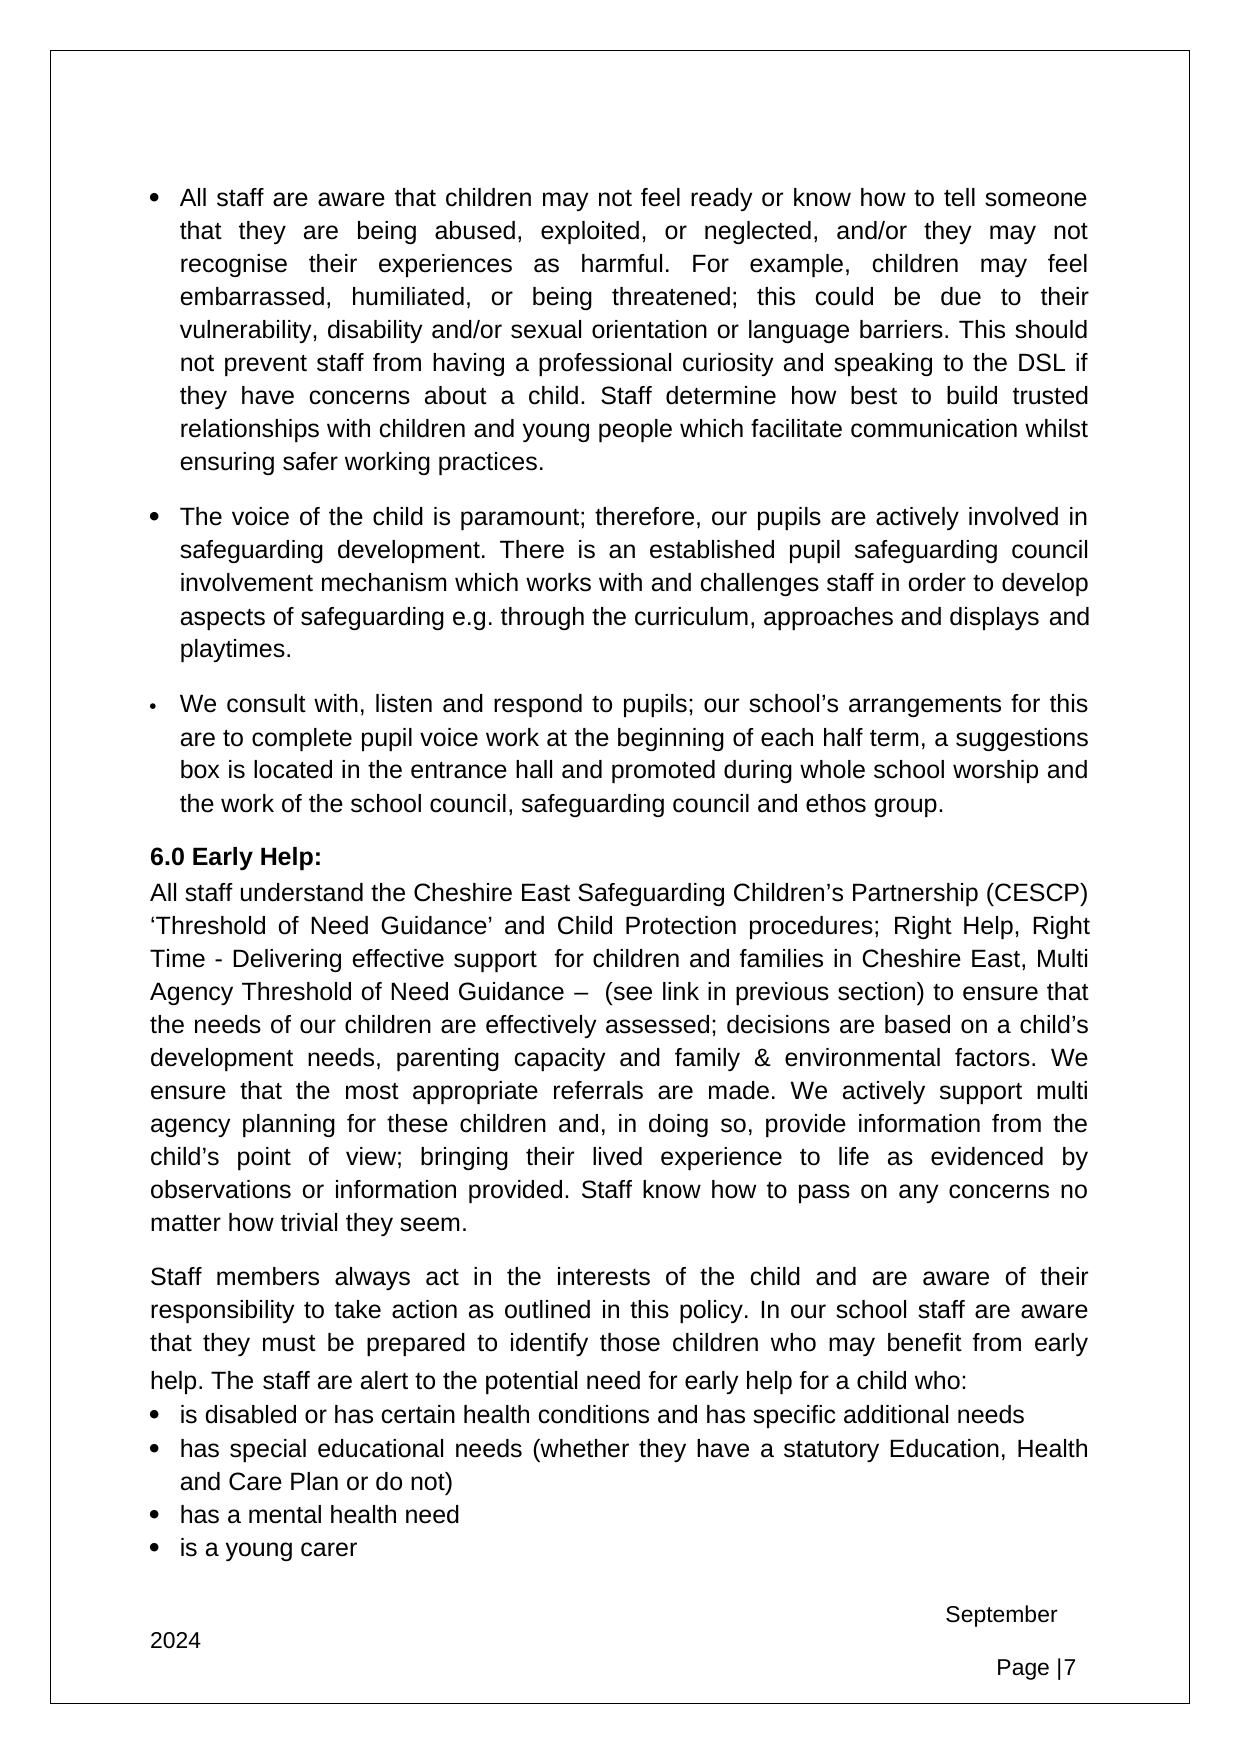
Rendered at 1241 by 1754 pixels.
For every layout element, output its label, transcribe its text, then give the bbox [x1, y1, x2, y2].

list is a young carer [150, 1533, 1090, 1562]
list All staff are aware that children may not feel ready or know how to tell someone that they are being abused, exploited, or neglected, and/or they may not recognise their experiences as harmful. For example, children may feel embarrassed, humiliated, or being threatened; this could be due to their vulnerability, disability and/or sexual orientation or language barriers. This should not prevent staff from having a professional curiosity and speaking to the DSL if they have concerns about a child. Staff determine how best to build trusted relationships with children and young people which facilitate communication whilst ensuring safer working practices. [150, 183, 1090, 476]
text Staff members always act in the interests of the child and are aware of their responsibility to take action as outlined in this policy. In our school staff are aware that they must be prepared to identify those children who may benefit from early help. The staff are alert to the potential need for early help for a child who: [150, 1262, 1090, 1396]
list The voice of the child is paramount; therefore, our pupils are actively involved in safeguarding development. There is an established pupil safeguarding council involvement mechanism which works with and challenges staff in order to develop aspects of safeguarding e.g. through the curriculum, approaches and displays and playtimes. [150, 502, 1090, 663]
text 6.0 Early Help: [150, 842, 1090, 871]
list We consult with, listen and respond to pupils; our school’s arrangements for this are to complete pupil voice work at the beginning of each half term, a suggestions box is located in the entrance hall and promoted during whole school worship and the work of the school council, safeguarding council and ethos group. [150, 689, 1090, 817]
list has a mental health need [150, 1500, 1090, 1529]
text All staff understand the Cheshire East Safeguarding Children’s Partnership (CESCP) ‘Threshold of Need Guidance’ and Child Protection procedures; Right Help, Right Time - Delivering effective support for children and families in Cheshire East, Multi Agency Threshold of Need Guidance – (see link in previous section) to ensure that the needs of our children are effectively assessed; decisions are based on a child’s development needs, parenting capacity and family & environmental factors. We ensure that the most appropriate referrals are made. We actively support multi agency planning for these children and, in doing so, provide information from the child’s point of view; bringing their lived experience to life as evidenced by observations or information provided. Staff know how to pass on any concerns no matter how trivial they seem. [150, 878, 1090, 1237]
list is disabled or has certain health conditions and has specific additional needs [150, 1401, 1090, 1429]
list has special educational needs (whether they have a statutory Education, Health and Care Plan or do not) [150, 1434, 1090, 1496]
